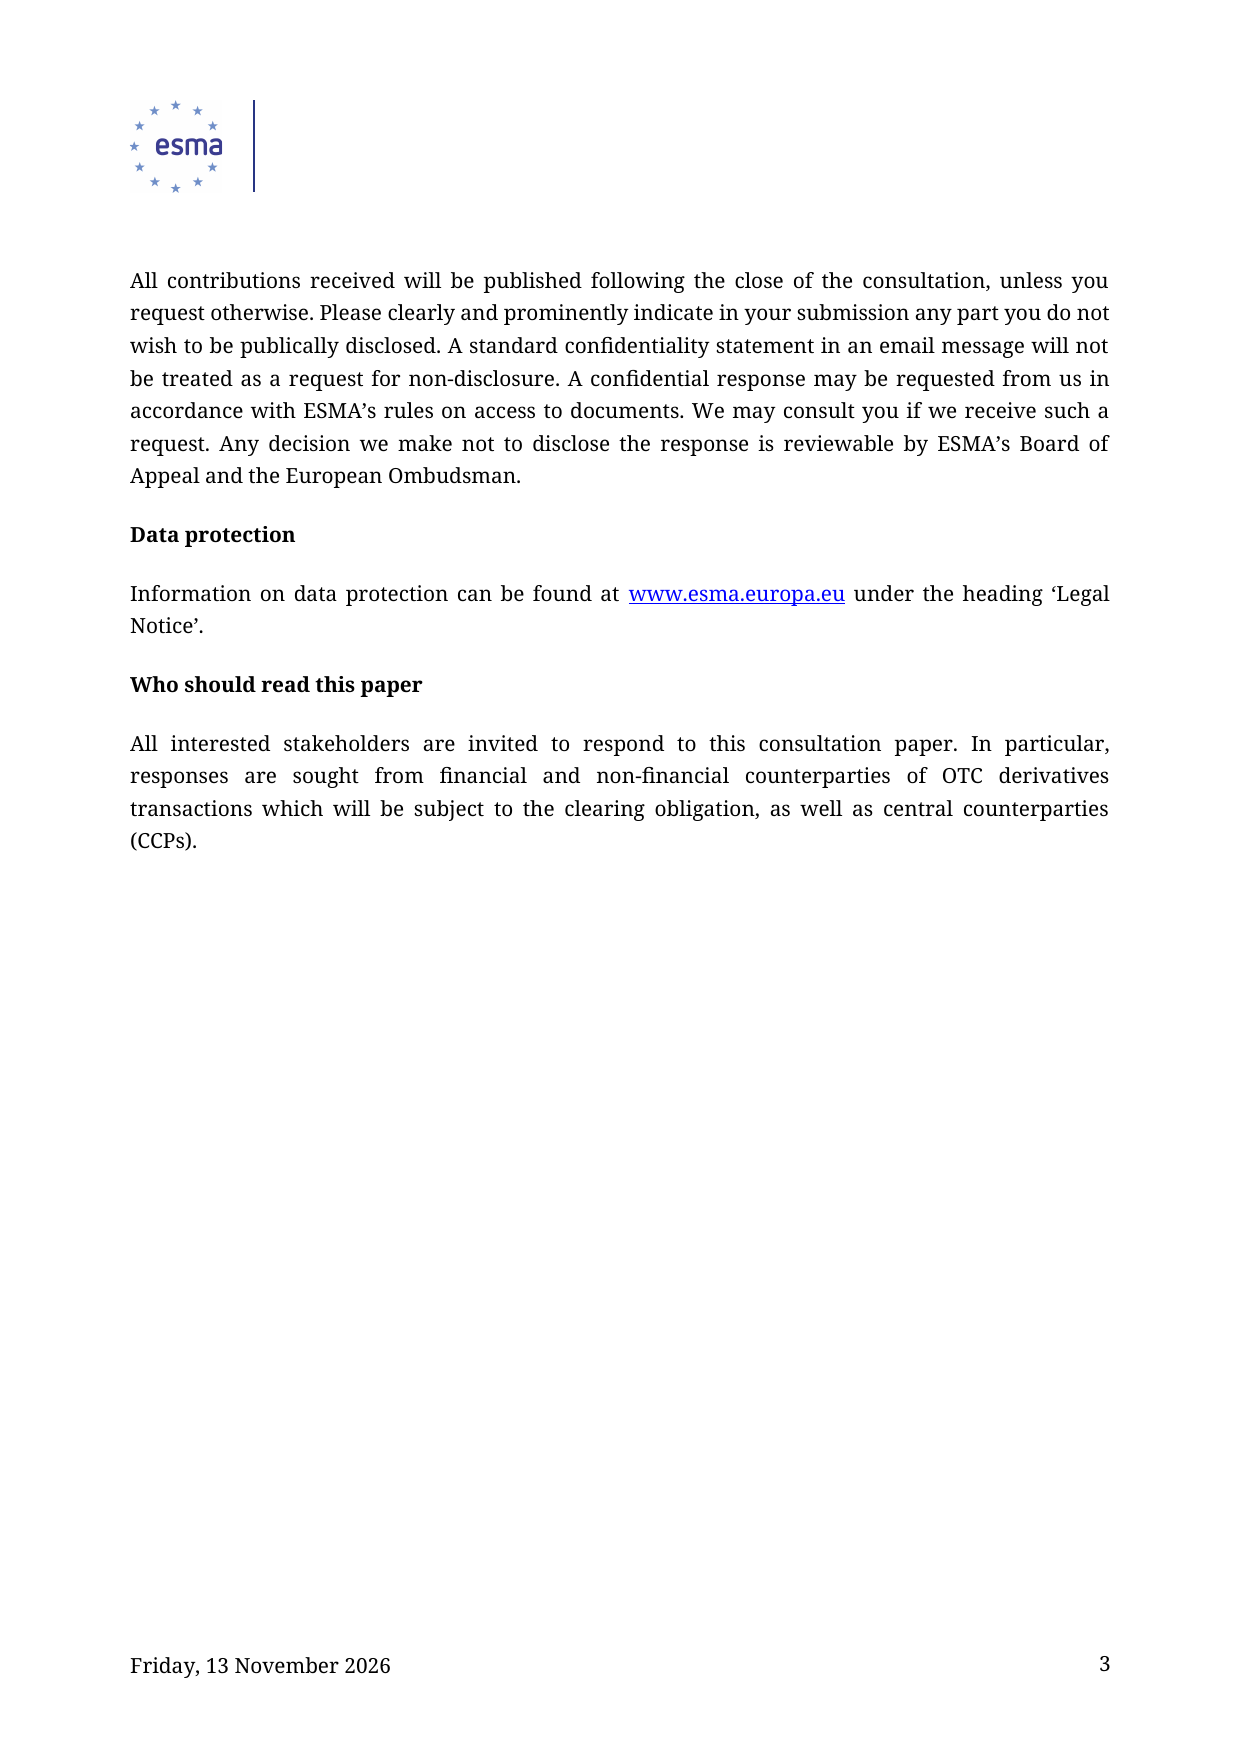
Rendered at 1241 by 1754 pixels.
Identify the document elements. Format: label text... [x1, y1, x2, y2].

text All interested stakeholders are invited to respond to this consultation paper. In particular, responses are sought from financial and non-financial counterparties of OTC derivatives transactions which will be subject to the clearing obligation, as well as central counterparties (CCPs). [130, 729, 1110, 855]
text Information on data protection can be found at www.esma.europa.eu under the heading ‘Legal Notice’. [130, 579, 1110, 640]
picture [129, 100, 223, 193]
text Who should read this paper [130, 670, 1110, 698]
text Data protection [130, 520, 1110, 548]
text All contributions received will be published following the close of the consultation, unless you request otherwise. Please clearly and prominently indicate in your submission any part you do not wish to be publically disclosed. A standard confidentiality statement in an email message will not be treated as a request for non-disclosure. A confidential response may be requested from us in accordance with ESMA’s rules on access to documents. We may consult you if we receive such a request. Any decision we make not to disclose the response is reviewable by ESMA’s Board of Appeal and the European Ombudsman. [130, 266, 1110, 490]
